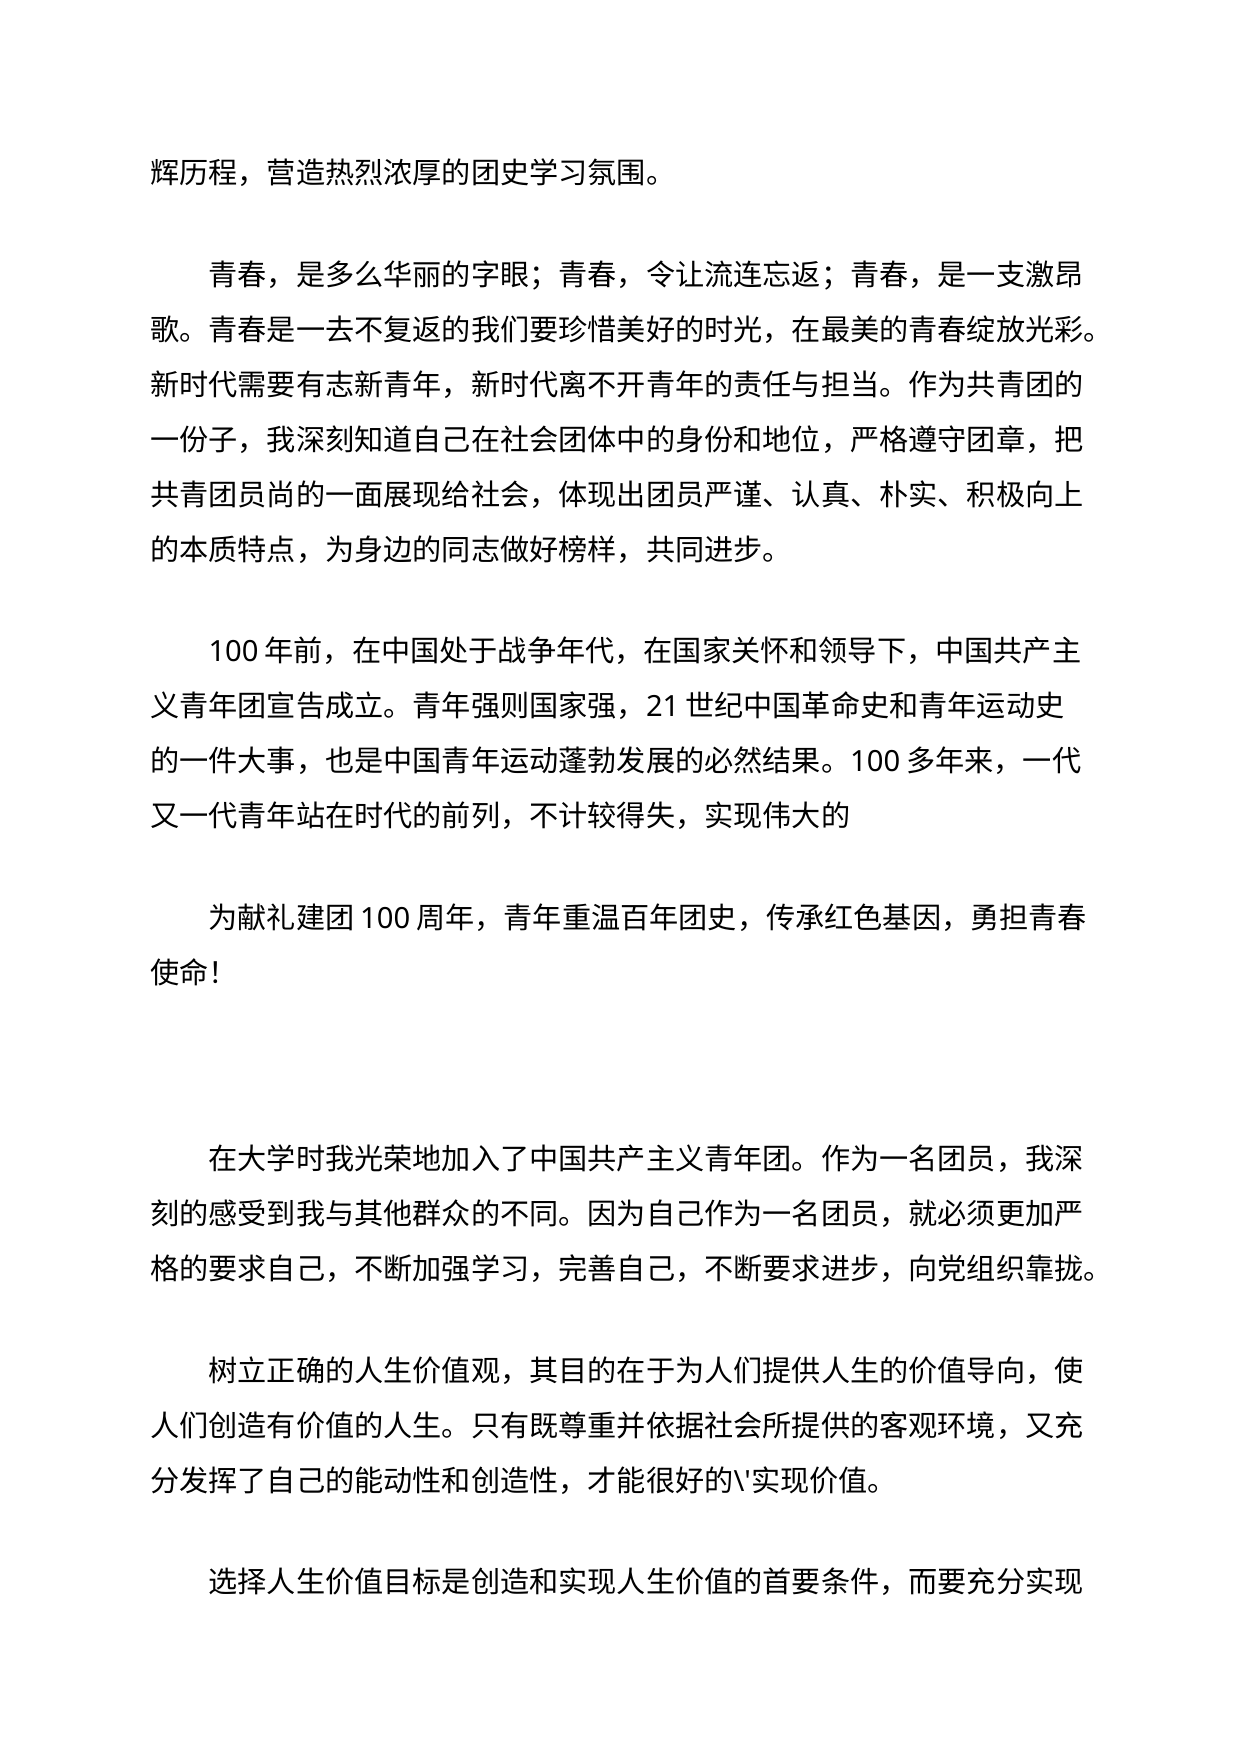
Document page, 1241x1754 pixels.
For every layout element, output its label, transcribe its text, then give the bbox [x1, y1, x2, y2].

text 树立正确的人生价值观，其目的在于为人们提供人生的价值导向，使人们创造有价值的人生。只有既尊重并依据社会所提供的客观环境，又充分发挥了自己的能动性和创造性，才能很好的\'实现价值。 [150, 1347, 1090, 1499]
text 为献礼建团100周年，青年重温百年团史，传承红色基因，勇担青春使命！ [150, 895, 1090, 992]
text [150, 150, 1090, 192]
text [150, 1559, 1090, 1601]
text 100年前，在中国处于战争年代，在国家关怀和领导下，中国共产主义青年团宣告成立。青年强则国家强，21世纪中国革命史和青年运动史的一件大事，也是中国青年运动蓬勃发展的必然结果。100多年来，一代又一代青年站在时代的前列，不计较得失，实现伟大的 [150, 628, 1090, 835]
text 青春，是多么华丽的字眼；青春，令让流连忘返；青春，是一支激昂歌。青春是一去不复返的我们要珍惜美好的时光，在最美的青春绽放光彩。新时代需要有志新青年，新时代离不开青年的责任与担当。作为共青团的一份子，我深刻知道自己在社会团体中的身份和地位，严格遵守团章，把共青团员尚的一面展现给社会，体现出团员严谨、认真、朴实、积极向上的本质特点，为身边的同志做好榜样，共同进步。 [150, 252, 1090, 568]
text 在大学时我光荣地加入了中国共产主义青年团。作为一名团员，我深刻的感受到我与其他群众的不同。因为自己作为一名团员，就必须更加严格的要求自己，不断加强学习，完善自己，不断要求进步，向党组织靠拢。 [150, 1136, 1090, 1288]
